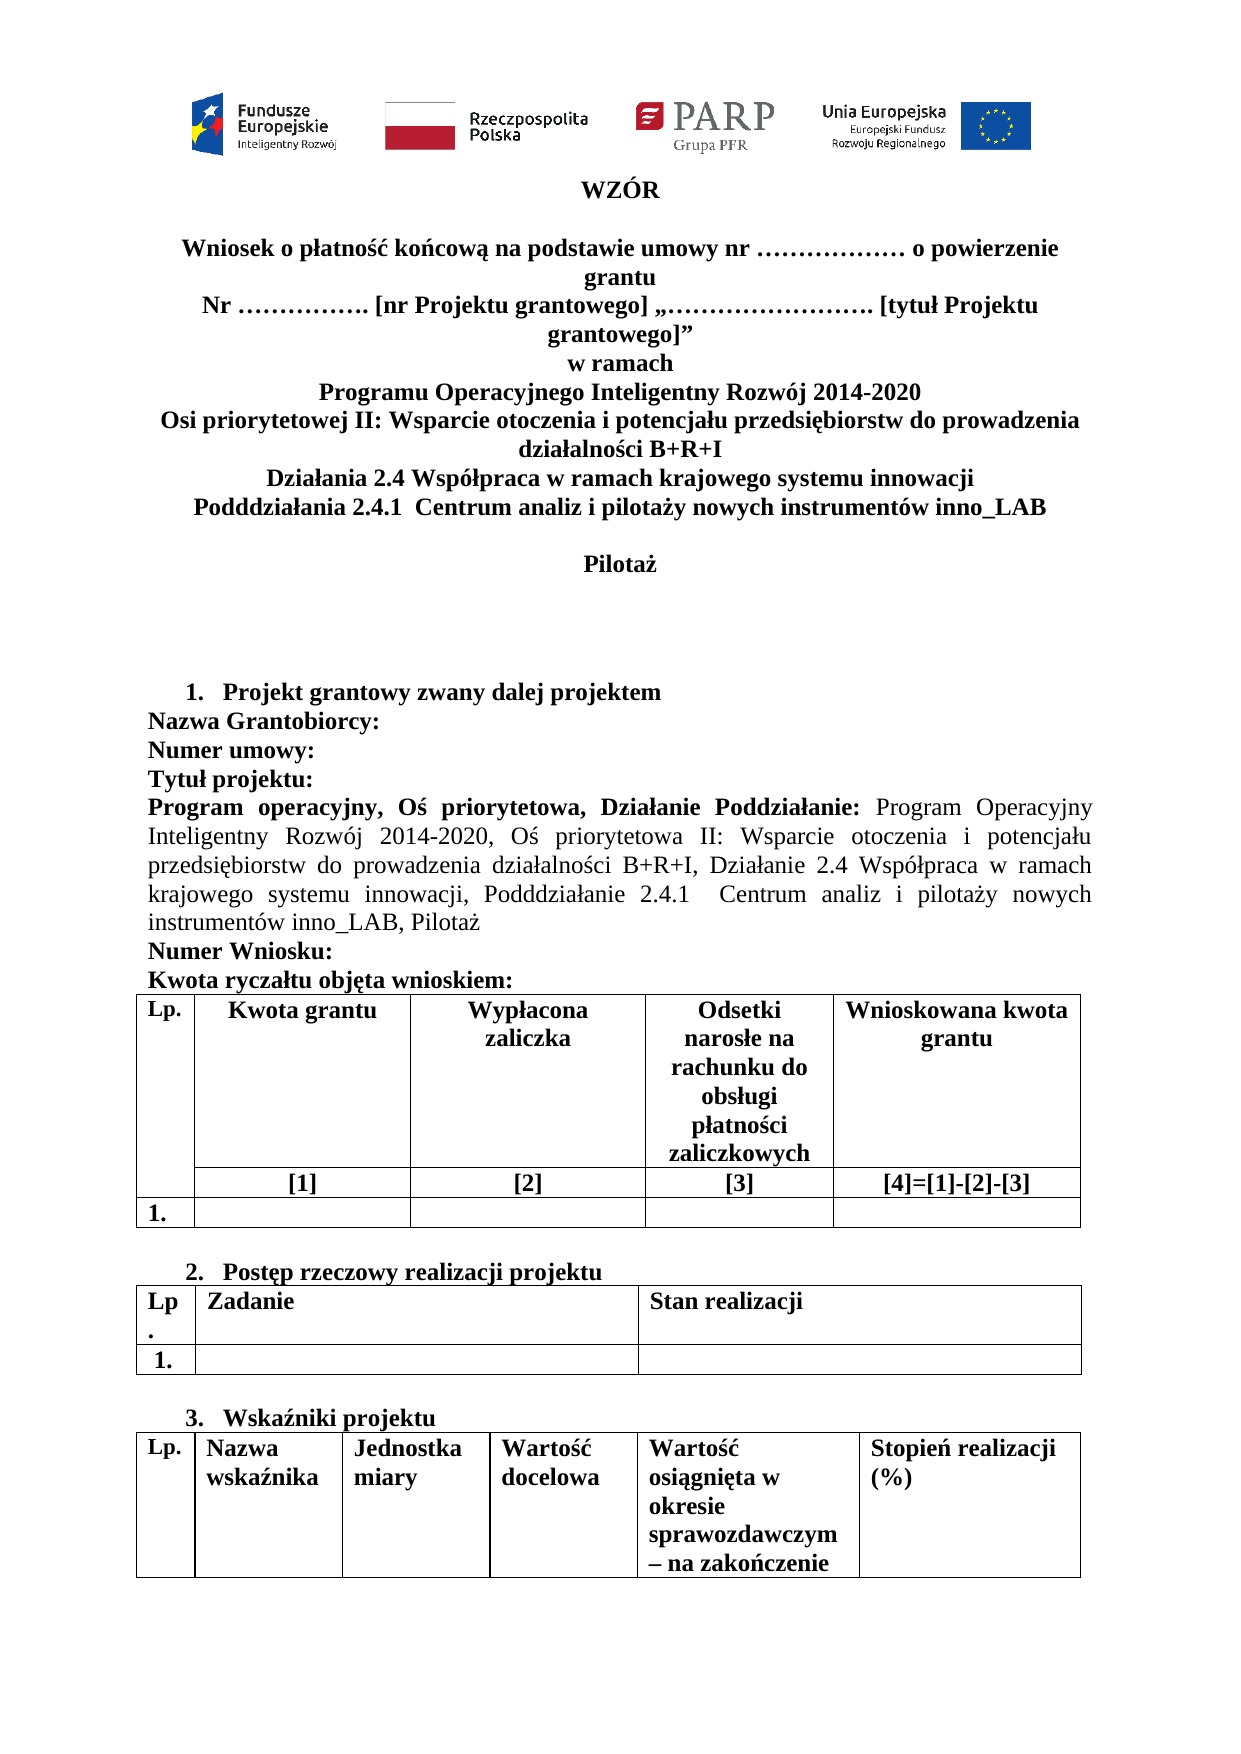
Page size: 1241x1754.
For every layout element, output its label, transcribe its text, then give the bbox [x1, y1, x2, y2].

table_cell [411, 1198, 645, 1227]
table_cell [1] [195, 1168, 410, 1197]
table_header Wartość docelowa [491, 1433, 637, 1577]
text Działania 2.4 Współpraca w ramach krajowego systemu innowacji [148, 463, 1093, 492]
text Nazwa Grantobiorcy: [148, 706, 1093, 735]
table_header Stan realizacji [639, 1286, 1081, 1344]
list Projekt grantowy zwany dalej projektem [185, 677, 1093, 706]
table_cell [195, 1198, 410, 1227]
text Numer Wniosku: [148, 936, 1093, 965]
text Nr ……………. [nr Projektu grantowego] „……………………. [tytuł Projektu grantowego]” [148, 290, 1093, 348]
text Programu Operacyjnego Inteligentny Rozwój 2014-2020 [148, 377, 1093, 405]
table_header Lp. [137, 1433, 194, 1577]
table_cell [2] [411, 1168, 645, 1197]
table_header Odsetki narosłe na rachunku do obsługi płatności zaliczkowych [646, 995, 833, 1167]
text Wniosek o płatność końcową na podstawie umowy nr ……………… o powierzenie grantu [148, 233, 1093, 290]
text Podddziałania 2.4.1 Centrum analiz i pilotaży nowych instrumentów inno_LAB [148, 492, 1093, 520]
text Kwota ryczałtu objęta wnioskiem: [148, 965, 1093, 994]
text Tytuł projektu: [148, 764, 1093, 792]
table_header Kwota grantu [195, 995, 410, 1167]
table_header Lp. [137, 1286, 195, 1344]
table_cell [646, 1198, 833, 1227]
text WZÓR [148, 175, 1093, 204]
table_cell [3] [646, 1168, 833, 1197]
text w ramach [148, 348, 1093, 377]
table_cell [639, 1345, 1081, 1374]
table_cell [196, 1345, 638, 1374]
list Wskaźniki projektu [185, 1403, 1093, 1432]
table_header Jednostka miary [343, 1433, 489, 1577]
table_header Wypłacona zaliczka [411, 995, 645, 1167]
table_cell [834, 1198, 1080, 1227]
table_header Zadanie [196, 1286, 638, 1344]
table_cell 1. [137, 1198, 194, 1227]
table_cell [137, 1345, 195, 1374]
list Postęp rzeczowy realizacji projektu [185, 1257, 1093, 1285]
picture [147, 73, 1081, 176]
text Program operacyjny, Oś priorytetowa, Działanie Poddziałanie: Program Operacyjny Inteligentny Rozwój 2014-2020, Oś priorytetowa II: Wsparcie otoczenia i potencjału przedsiębiorstw do prowadzenia działalności B+R+I, Działanie 2.4 Współpraca w ramach krajowego systemu innowacji, Podddziałanie 2.4.1 Centrum analiz i pilotaży nowych instrumentów inno_LAB, Pilotaż [148, 792, 1093, 936]
table_header Nazwa wskaźnika [196, 1433, 342, 1577]
table_cell [4]=[1]-[2]-[3] [834, 1168, 1080, 1197]
table_header Lp. [137, 995, 194, 1197]
text Numer umowy: [148, 735, 1093, 764]
table_header Wnioskowana kwota grantu [834, 995, 1080, 1167]
text Pilotaż [148, 549, 1093, 578]
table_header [638, 1433, 859, 1577]
text Osi priorytetowej II: Wsparcie otoczenia i potencjału przedsiębiorstw do prowadzenia działalności B+R+I [148, 405, 1093, 463]
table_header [860, 1433, 1080, 1577]
